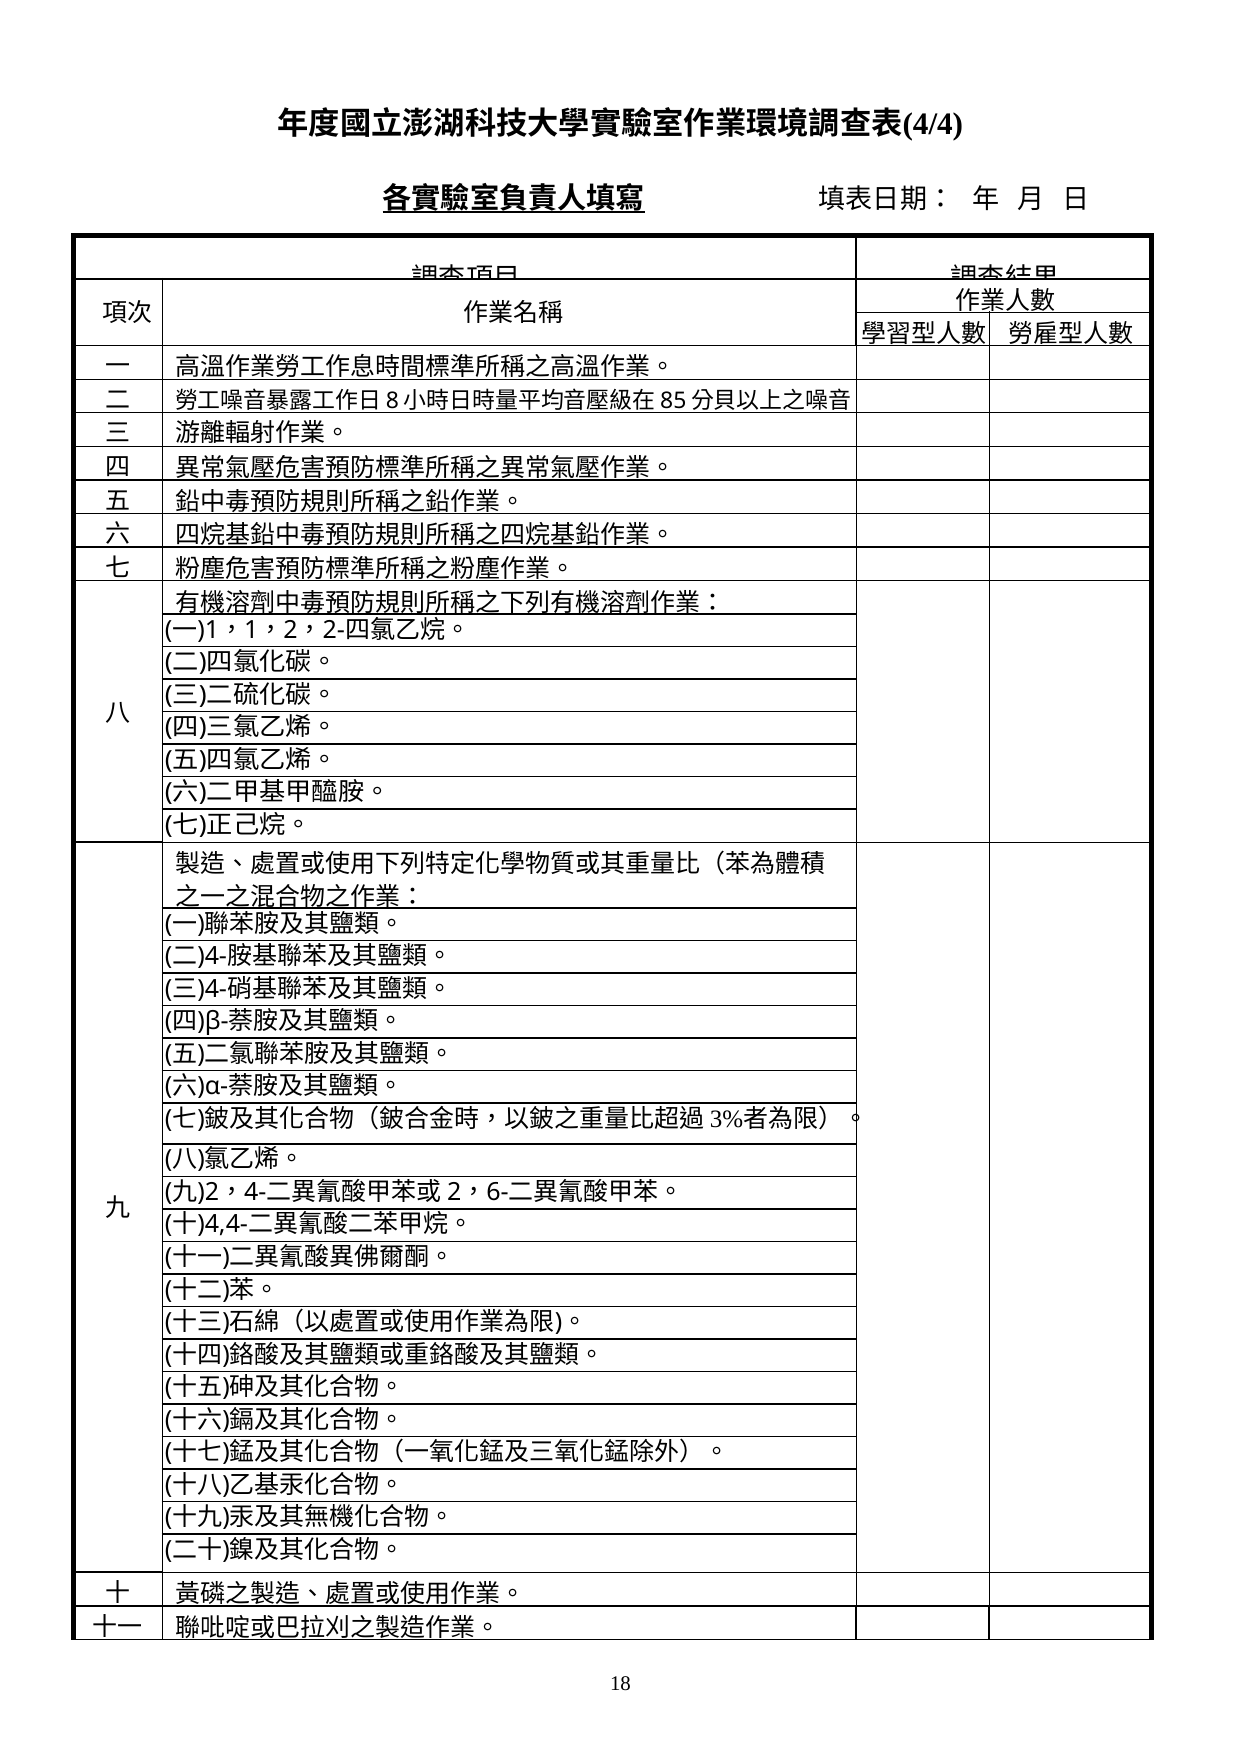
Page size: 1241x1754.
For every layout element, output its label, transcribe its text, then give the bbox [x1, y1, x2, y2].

table_cell 十一 [76, 1607, 162, 1639]
table_cell 學習型人數 [857, 313, 989, 345]
table_cell 勞工噪音暴露工作日8小時日時量平均音壓級在85分貝以上之噪音作業。 [163, 380, 856, 412]
table_cell 游離輻射作業。 [163, 413, 856, 446]
table_cell (十三)石綿（以處置或使用作業為限)。 [163, 1307, 856, 1338]
table_cell 四烷基鉛中毒預防規則所稱之四烷基鉛作業。 [163, 514, 856, 546]
table_cell [990, 581, 1149, 841]
table_cell 項次 [76, 280, 162, 345]
table_cell [857, 548, 989, 580]
table_cell 十 [76, 1573, 162, 1605]
table_cell 高溫作業勞工作息時間標準所稱之高溫作業。 [163, 346, 856, 378]
table_cell (十)4,4-二異氰酸二苯甲烷。 [163, 1210, 856, 1241]
table_cell 五 [76, 481, 162, 513]
table_cell (十四)鉻酸及其鹽類或重鉻酸及其鹽類。 [163, 1340, 856, 1371]
table_cell (十二)苯。 [163, 1275, 856, 1306]
table_header 調查項目 [76, 238, 855, 278]
table_cell (二十)鎳及其化合物。 [163, 1535, 856, 1571]
table_cell (十九)汞及其無機化合物。 [163, 1502, 856, 1533]
table_cell [857, 346, 989, 378]
table_cell [857, 514, 989, 546]
table_cell [857, 843, 989, 1571]
table_cell (四)三氯乙烯。 [163, 712, 856, 743]
table_cell (五)四氯乙烯。 [163, 745, 856, 776]
table_cell (十六)鎘及其化合物。 [163, 1405, 856, 1436]
table_cell 二 [76, 380, 162, 412]
table_cell 異常氣壓危害預防標準所稱之異常氣壓作業。 [163, 447, 856, 479]
table_cell [990, 413, 1149, 446]
table_cell (五)二氯聯苯胺及其鹽類。 [163, 1039, 856, 1069]
table_cell 八 [76, 581, 162, 841]
table_cell (三)二硫化碳。 [163, 680, 856, 711]
table_cell [990, 346, 1149, 378]
table_cell 製造、處置或使用下列特定化學物質或其重量比（苯為體積比）超過百分 [163, 843, 856, 874]
table_cell 六 [76, 514, 162, 546]
table_cell 有機溶劑中毒預防規則所稱之下列有機溶劑作業： [163, 581, 856, 613]
table_cell 作業名稱 [163, 280, 855, 345]
table_cell 勞雇型人數 [990, 313, 1149, 345]
table_cell 七 [76, 548, 162, 580]
table_cell (十七)錳及其化合物（一氧化錳及三氧化錳除外）。 [163, 1437, 856, 1468]
table_cell (十八)乙基汞化合物。 [163, 1470, 856, 1501]
table_cell (七)正己烷。 [163, 810, 856, 841]
table_cell [990, 548, 1149, 580]
text 各實驗室負責人填寫 填表日期： 年 月 日 [71, 158, 1090, 233]
table_cell [857, 413, 989, 446]
table_cell (二)4-胺基聯苯及其鹽類。 [163, 941, 856, 972]
table_cell (九)2，4-二異氰酸甲苯或 2，6-二異氰酸甲苯。 [163, 1177, 856, 1208]
table_cell (四)β-萘胺及其鹽類。 [163, 1006, 856, 1037]
table_cell 九 [76, 843, 162, 1571]
table_cell 作業人數 [857, 280, 1149, 311]
table_cell (八)氯乙烯。 [163, 1145, 856, 1176]
table_cell (一)聯苯胺及其鹽類。 [163, 909, 856, 939]
table_cell [857, 581, 989, 841]
table_cell 黃磷之製造、處置或使用作業。 [163, 1573, 856, 1605]
table_cell [990, 514, 1149, 546]
table_cell 聯吡啶或巴拉刈之製造作業。 [163, 1607, 855, 1639]
table_cell [990, 843, 1149, 1571]
table_cell [990, 1607, 1149, 1639]
table_cell [857, 1607, 988, 1639]
table_cell (六)α-萘胺及其鹽類。 [163, 1071, 856, 1102]
table_cell [990, 481, 1149, 513]
table_cell (三)4-硝基聯苯及其鹽類。 [163, 974, 856, 1004]
table_cell [990, 380, 1149, 412]
table_cell (六)二甲基甲醯胺。 [163, 777, 856, 808]
table_cell 鉛中毒預防規則所稱之鉛作業。 [163, 481, 856, 513]
table_cell [990, 1573, 1149, 1605]
table_cell 粉塵危害預防標準所稱之粉塵作業。 [163, 548, 856, 580]
table_cell 一 [76, 346, 162, 378]
table_cell (十五)砷及其化合物。 [163, 1372, 856, 1403]
table_cell [857, 380, 989, 412]
table_cell 四 [76, 447, 162, 479]
table_cell 三 [76, 413, 162, 446]
table_cell [857, 1573, 989, 1605]
table_cell (二)四氯化碳。 [163, 647, 856, 678]
table_cell (七)鈹及其化合物（鈹合金時，以鈹之重量比超過3%者為限）。 [163, 1104, 856, 1143]
table_cell [857, 447, 989, 479]
table_cell 之一之混合物之作業： [163, 875, 856, 907]
table_cell (十一)二異氰酸異佛爾酮。 [163, 1242, 856, 1273]
text 年度國立澎湖科技大學實驗室作業環境調查表(4/4) [71, 83, 1169, 158]
table_cell [857, 481, 989, 513]
table_header 調查結果 [857, 238, 1149, 278]
table_cell [990, 447, 1149, 479]
table_cell (一)1，1，2，2-四氯乙烷。 [163, 615, 856, 646]
